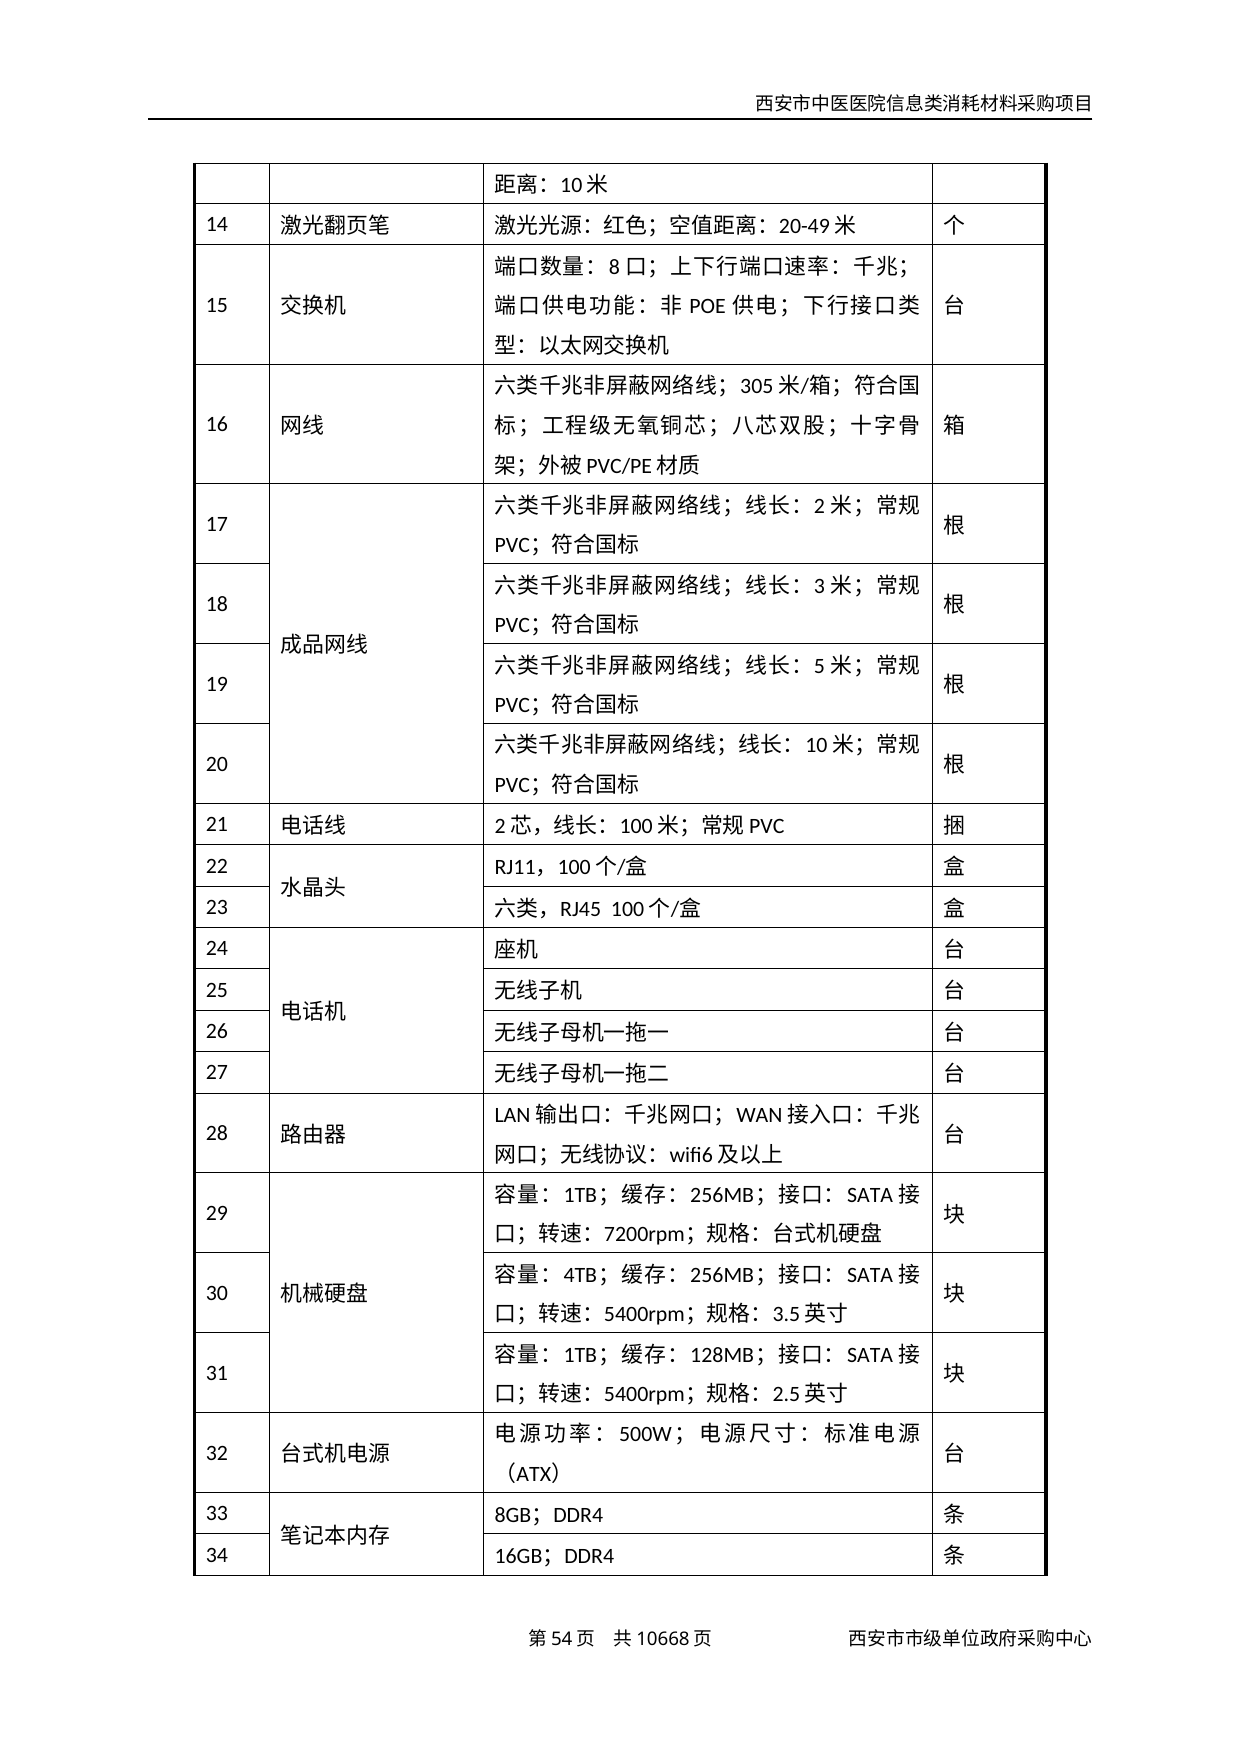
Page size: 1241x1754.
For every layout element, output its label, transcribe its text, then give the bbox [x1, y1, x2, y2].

table_cell 21 [196, 804, 269, 844]
table_cell 电话机 [270, 928, 483, 1092]
table_cell 31 [196, 1333, 269, 1412]
table_cell LAN输出口：千兆网口；WAN接入口：千兆网口；无线协议：wifi6及以上 [484, 1094, 932, 1172]
table_cell 个 [933, 204, 1044, 244]
table_cell 激光光源：红色；空值距离：20-49米 [484, 204, 932, 244]
table_cell 成品网线 [270, 484, 483, 803]
table_cell 32 [196, 1413, 269, 1492]
table_cell 28 [196, 1094, 269, 1172]
table_cell 台 [933, 1413, 1044, 1492]
table_cell 29 [196, 1173, 269, 1252]
table_cell 网线 [270, 365, 483, 483]
table_cell 台 [933, 1011, 1044, 1051]
table_cell 14 [196, 204, 269, 244]
table_cell 台 [933, 1052, 1044, 1092]
table_cell 六类千兆非屏蔽网络线；305米/箱；符合国标；工程级无氧铜芯；八芯双股；十字骨架；外被PVC/PE材质 [484, 365, 932, 483]
table_cell 19 [196, 644, 269, 723]
table_cell 根 [933, 724, 1044, 803]
table_cell 六类千兆非屏蔽网络线；线长：3米；常规PVC；符合国标 [484, 564, 932, 643]
table_cell 交换机 [270, 245, 483, 364]
table_cell 33 [196, 1493, 269, 1533]
table_cell 捆 [933, 804, 1044, 844]
table_cell 块 [933, 1173, 1044, 1252]
table_cell 无线子母机一拖一 [484, 1011, 932, 1051]
table_cell 台 [933, 1094, 1044, 1172]
table_cell 24 [196, 928, 269, 968]
table_cell 20 [196, 724, 269, 803]
table_cell 路由器 [270, 1094, 483, 1172]
table_cell 根 [933, 484, 1044, 563]
table_cell 条 [933, 1493, 1044, 1533]
table_cell 台 [933, 245, 1044, 364]
table_cell 台式机电源 [270, 1413, 483, 1492]
table_cell 电源功率：500W；电源尺寸：标准电源（ATX） [484, 1413, 932, 1492]
table_cell 电话线 [270, 804, 483, 844]
table_cell 16 [196, 365, 269, 483]
table_cell 26 [196, 1011, 269, 1051]
table_cell 块 [933, 1253, 1044, 1332]
table_cell 25 [196, 969, 269, 1010]
table_cell 无线子机 [484, 969, 932, 1010]
table_cell 六类千兆非屏蔽网络线；线长：10米；常规PVC；符合国标 [484, 724, 932, 803]
table_cell 条 [933, 1534, 1044, 1574]
table_cell 根 [933, 644, 1044, 723]
table_cell RJ11，100个/盒 [484, 845, 932, 886]
table_cell 2芯，线长：100米；常规PVC [484, 804, 932, 844]
table_cell 端口数量：8口；上下行端口速率：千兆；端口供电功能：非POE供电；下行接口类型：以太网交换机 [484, 245, 932, 364]
table_cell 根 [933, 564, 1044, 643]
table_cell 六类千兆非屏蔽网络线；线长：5米；常规PVC；符合国标 [484, 644, 932, 723]
table_cell 盒 [933, 845, 1044, 886]
table_cell 18 [196, 564, 269, 643]
table_cell 无线子母机一拖二 [484, 1052, 932, 1092]
table_cell 23 [196, 887, 269, 927]
table_cell 容量：1TB；缓存：128MB；接口：SATA接口；转速：5400rpm；规格：2.5英寸 [484, 1333, 932, 1412]
table_cell 箱 [933, 365, 1044, 483]
table_cell 8GB；DDR4 [484, 1493, 932, 1533]
table_cell 15 [196, 245, 269, 364]
table_cell 17 [196, 484, 269, 563]
table_cell 盒 [933, 887, 1044, 927]
table_cell 16GB；DDR4 [484, 1534, 932, 1574]
table_cell 座机 [484, 928, 932, 968]
table_cell 27 [196, 1052, 269, 1092]
table_cell 激光翻页笔 [270, 204, 483, 244]
table_cell 水晶头 [270, 845, 483, 927]
table_cell 个 [933, 164, 1044, 203]
table_cell 30 [196, 1253, 269, 1332]
table_cell 机械硬盘 [270, 1173, 483, 1412]
table_cell 六类，RJ45 100个/盒 [484, 887, 932, 927]
table_cell 台 [933, 969, 1044, 1010]
table_cell 34 [196, 1534, 269, 1574]
table_cell 容量：4TB；缓存：256MB；接口：SATA接口；转速：5400rpm；规格：3.5英寸 [484, 1253, 932, 1332]
table_cell 笔记本内存 [270, 1493, 483, 1574]
table_cell 13 [196, 164, 269, 203]
table_cell 容量：1TB；缓存：256MB；接口：SATA接口；转速：7200rpm；规格：台式机硬盘 [484, 1173, 932, 1252]
table_cell 22 [196, 845, 269, 886]
table_cell 台 [933, 928, 1044, 968]
table_cell 六类千兆非屏蔽网络线；线长：2米；常规PVC；符合国标 [484, 484, 932, 563]
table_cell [484, 164, 932, 203]
table_cell 块 [933, 1333, 1044, 1412]
